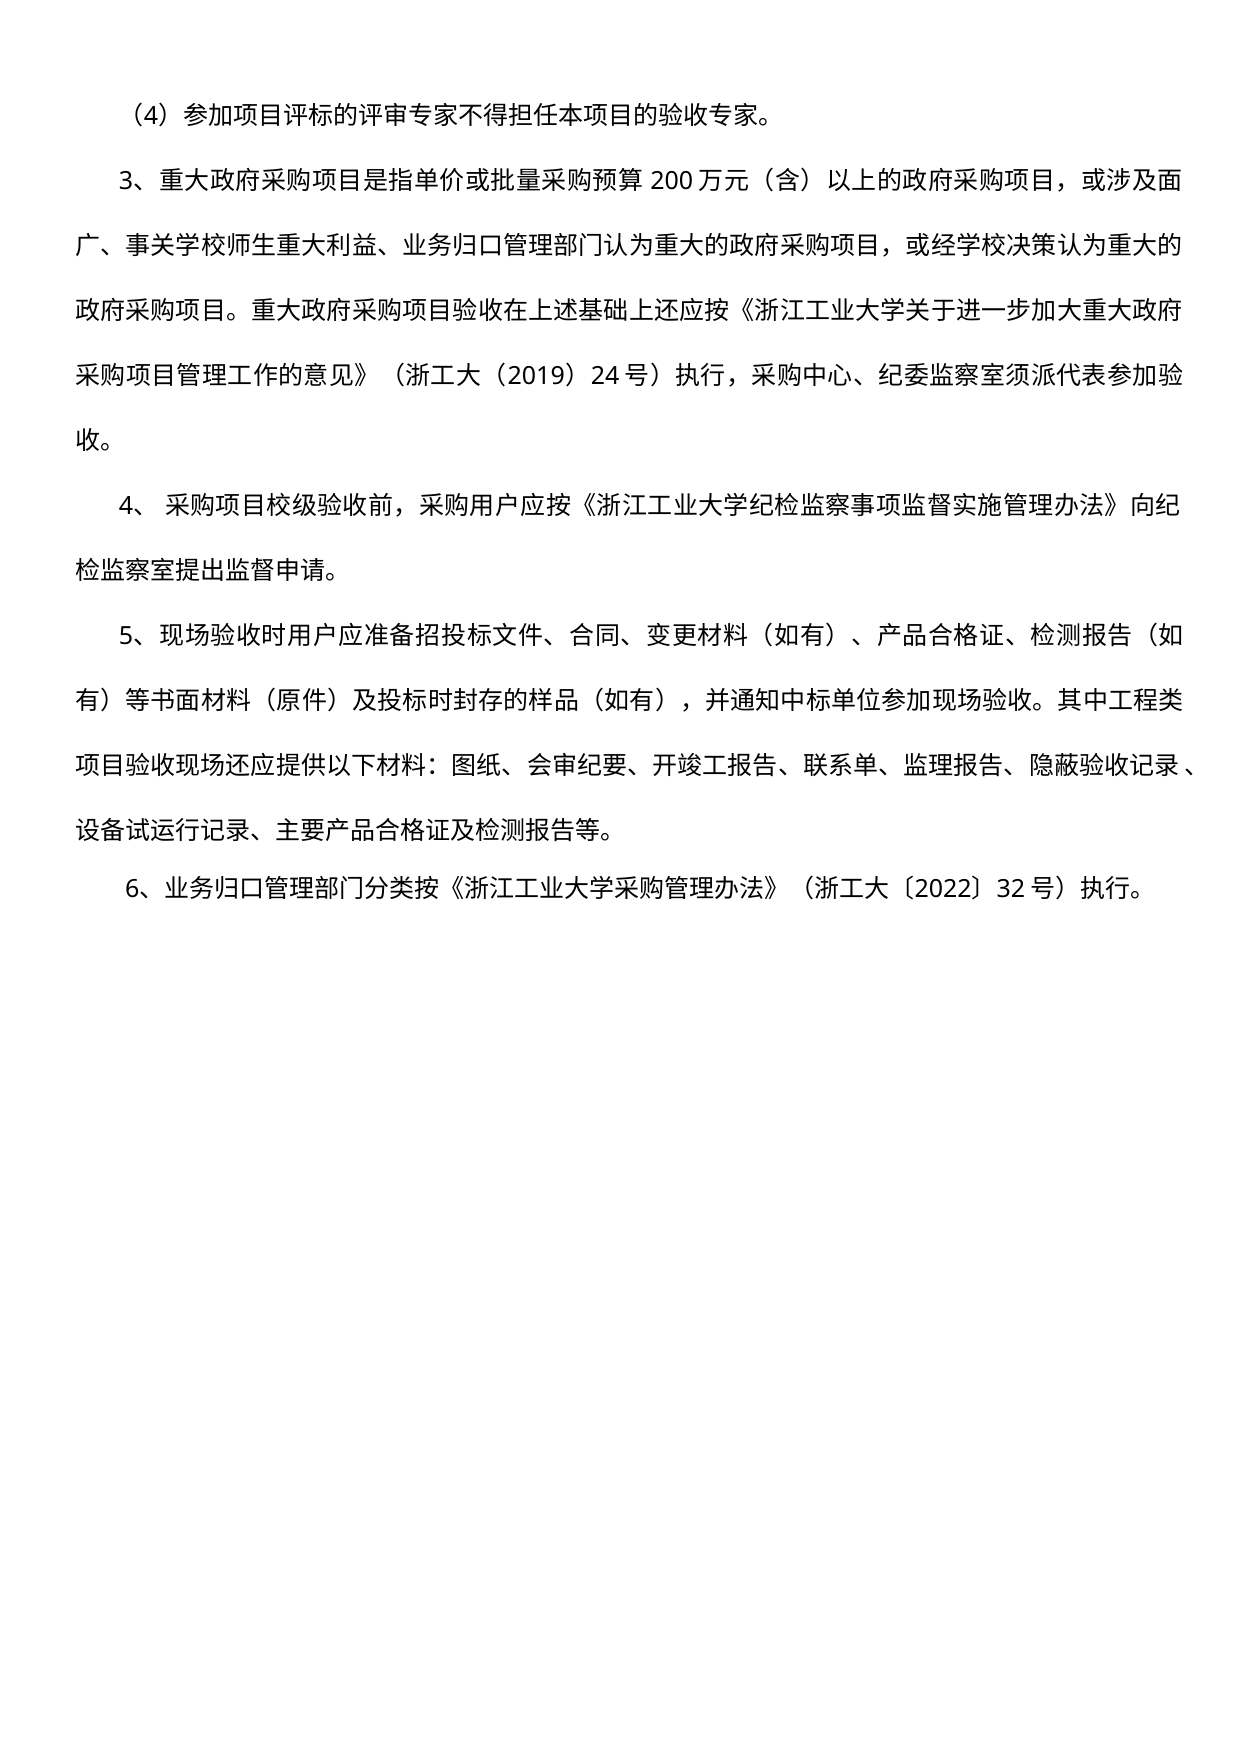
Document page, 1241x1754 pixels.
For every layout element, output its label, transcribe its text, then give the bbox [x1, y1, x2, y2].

text 6、业务归口管理部门分类按《浙江工业大学采购管理办法》（浙工大〔2022〕32号）执行。 [75, 861, 1165, 907]
text 5、现场验收时用户应准备招投标文件、合同、变更材料（如有）、产品合格证、检测报告（如有）等书面材料（原件）及投标时封存的样品（如有），并通知中标单位参加现场验收。其中工程类项目验收现场还应提供以下材料：图纸、会审纪要、开竣工报告、联系单、监理报告、隐蔽验收记录、设备试运行记录、主要产品合格证及检测报告等。 [75, 601, 1184, 861]
text 4、 采购项目校级验收前，采购用户应按《浙江工业大学纪检监察事项监督实施管理办法》向纪检监察室提出监督申请。 [75, 471, 1184, 601]
text 3、重大政府采购项目是指单价或批量采购预算200万元（含）以上的政府采购项目，或涉及面广、事关学校师生重大利益、业务归口管理部门认为重大的政府采购项目，或经学校决策认为重大的政府采购项目。重大政府采购项目验收在上述基础上还应按《浙江工业大学关于进一步加大重大政府采购项目管理工作的意见》（浙工大（2019）24号）执行，采购中心、纪委监察室须派代表参加验收。 [75, 146, 1184, 471]
text （4）参加项目评标的评审专家不得担任本项目的验收专家。 [75, 81, 1184, 146]
